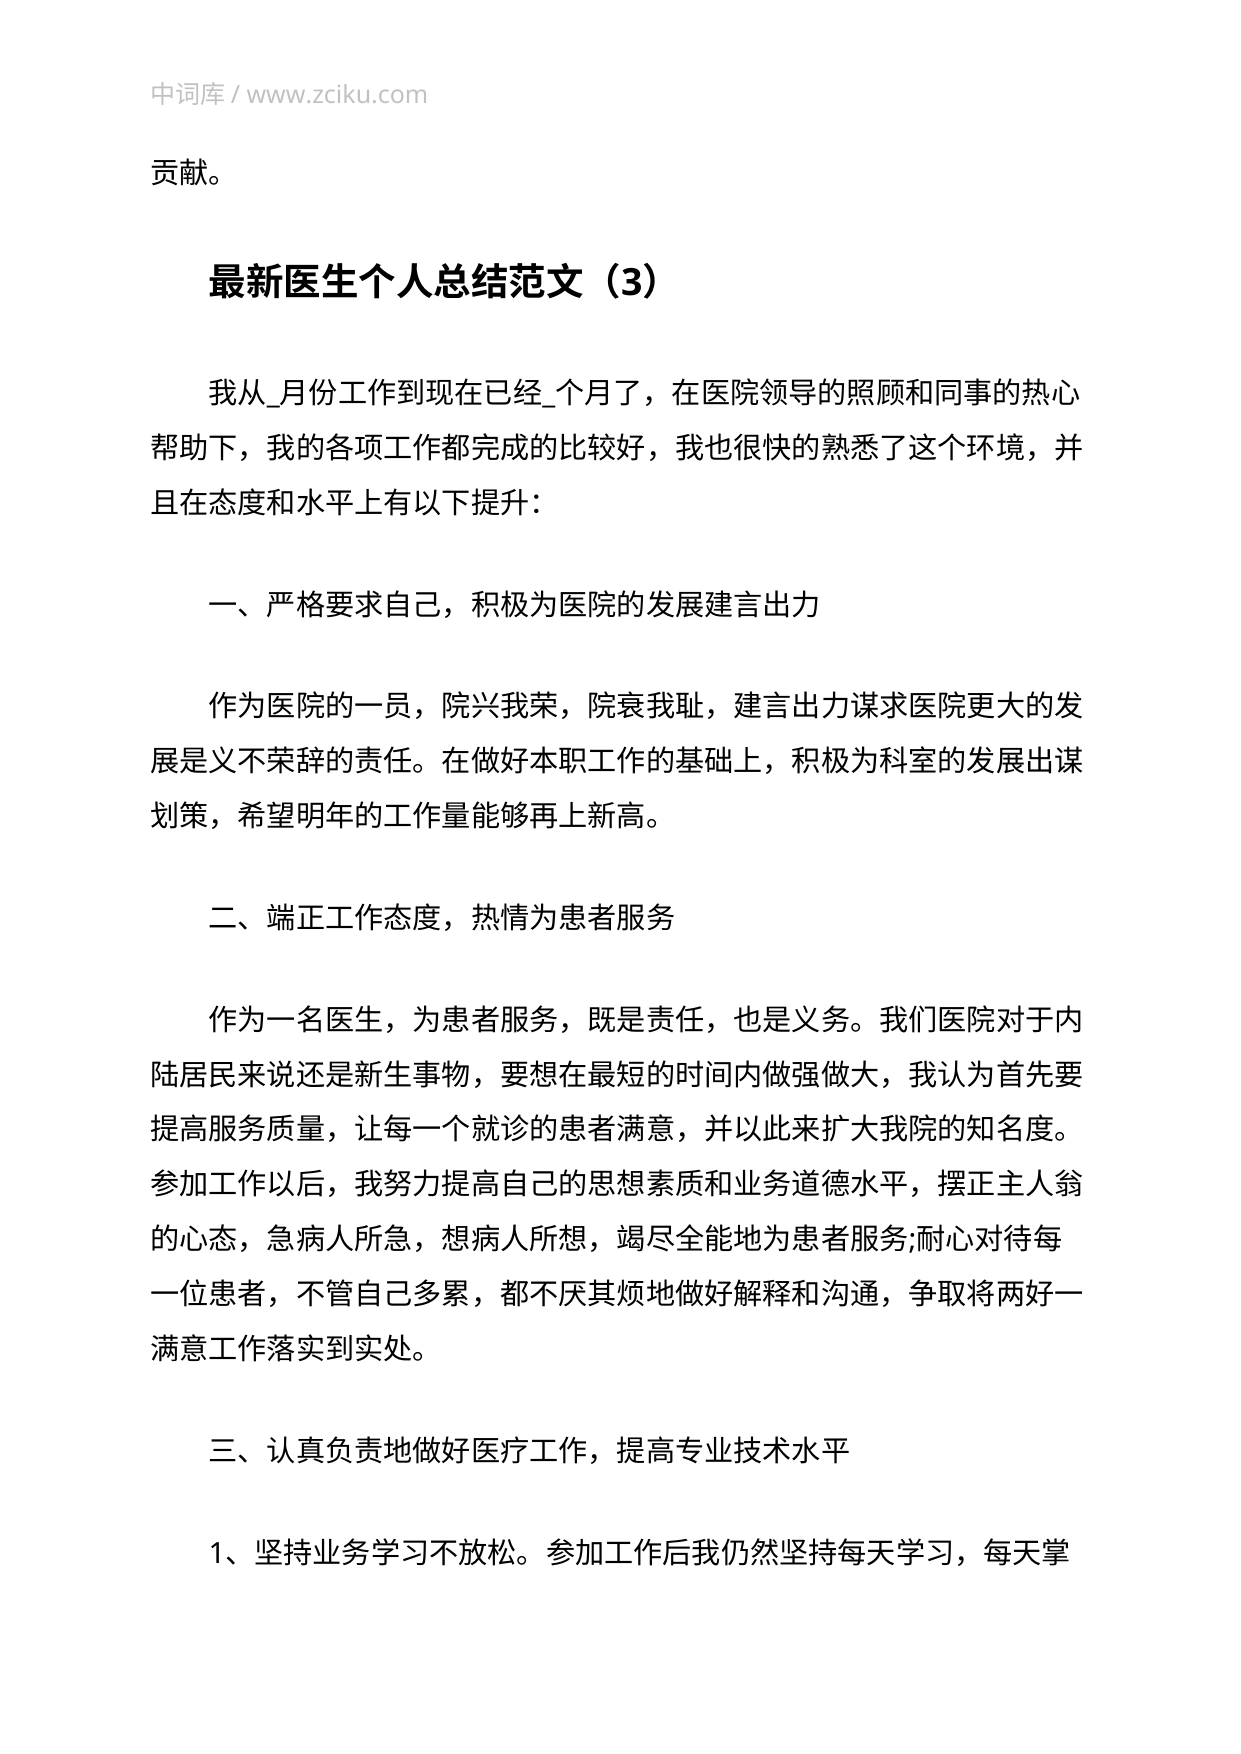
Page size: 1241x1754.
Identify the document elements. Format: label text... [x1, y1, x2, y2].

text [150, 1529, 1090, 1572]
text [150, 150, 1090, 192]
text 一、严格要求自己，积极为医院的发展建言出力 [150, 581, 1090, 623]
text 二、端正工作态度，热情为患者服务 [150, 894, 1090, 937]
text 最新医生个人总结范文（3） [150, 252, 1090, 306]
text 我从_月份工作到现在已经_个月了，在医院领导的照顾和同事的热心帮助下，我的各项工作都完成的比较好，我也很快的熟悉了这个环境，并且在态度和水平上有以下提升： [150, 369, 1090, 522]
text 作为医院的一员，院兴我荣，院衰我耻，建言出力谋求医院更大的发展是义不荣辞的责任。在做好本职工作的基础上，积极为科室的发展出谋划策，希望明年的工作量能够再上新高。 [150, 683, 1090, 835]
text 作为一名医生，为患者服务，既是责任，也是义务。我们医院对于内陆居民来说还是新生事物，要想在最短的时间内做强做大，我认为首先要提高服务质量，让每一个就诊的患者满意，并以此来扩大我院的知名度。参加工作以后，我努力提高自己的思想素质和业务道德水平，摆正主人翁的心态，急病人所急，想病人所想，竭尽全能地为患者服务;耐心对待每一位患者，不管自己多累，都不厌其烦地做好解释和沟通，争取将两好一满意工作落实到实处。 [150, 996, 1090, 1368]
text 三、认真负责地做好医疗工作，提高专业技术水平 [150, 1427, 1090, 1470]
